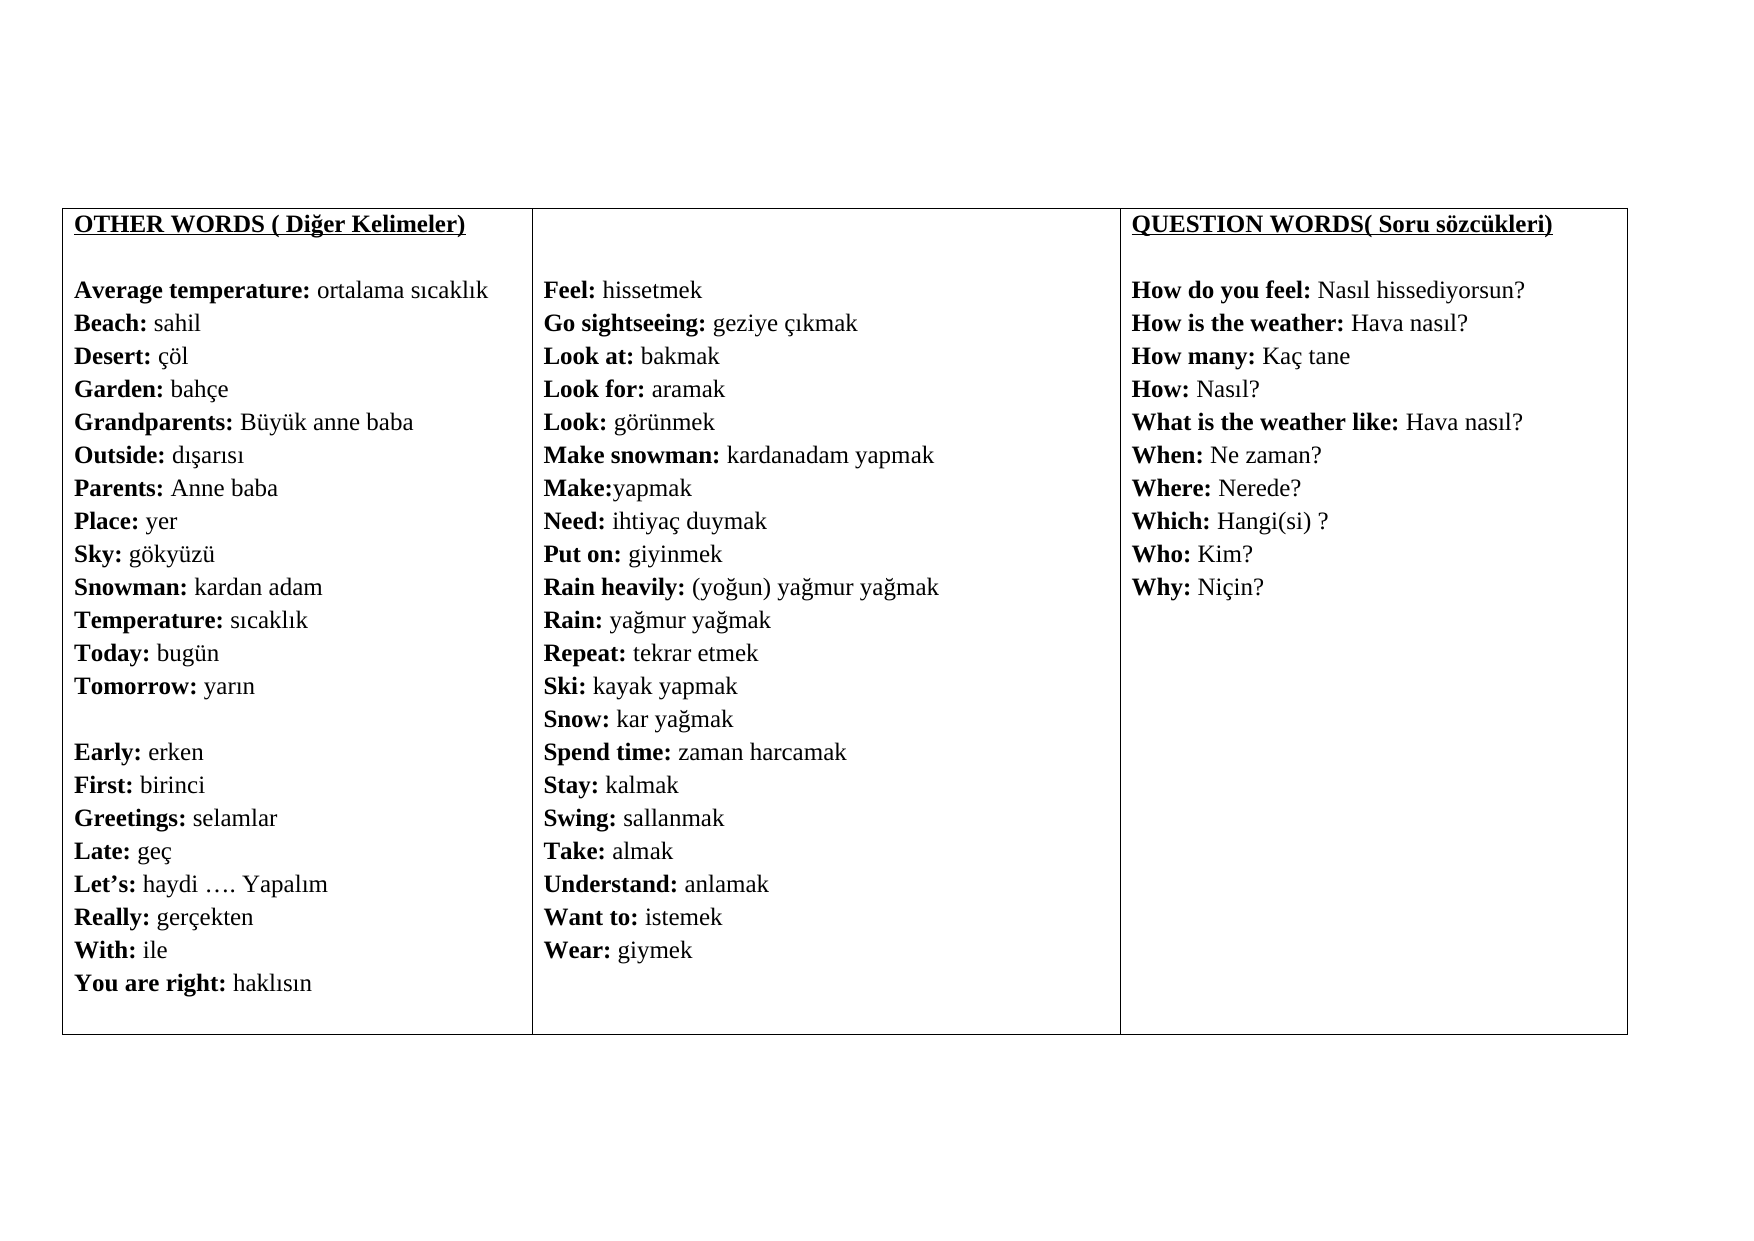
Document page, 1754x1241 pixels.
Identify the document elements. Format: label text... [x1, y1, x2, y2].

table_header Feel: hissetmek Go sightseeing: geziye çıkmak Look at: bakmak Look for: aramak Look: görünmek Make snowman: kardanadam yapmak Make:yapmak Need: ihtiyaç duymak Put on: giyinmek Rain heavily: (yoğun) yağmur yağmak Rain: yağmur yağmak Repeat: tekrar etmek Ski: kayak yapmak Snow: kar yağmak Spend time: zaman harcamak Stay: kalmak Swing: sallanmak Take: almak Understand: anlamak Want to: istemek Wear: giymek [533, 209, 1120, 1034]
table_header QUESTION WORDS( Soru sözcükleri) How do you feel: Nasıl hissediyorsun? How is the weather: Hava nasıl? How many: Kaç tane How: Nasıl? What is the weather like: Hava nasıl? When: Ne zaman? Where: Nerede? Which: Hangi(si) ? Who: Kim? Why: Niçin? [1121, 209, 1627, 1034]
table_header OTHER WORDS ( Diğer Kelimeler) Average temperature: ortalama sıcaklık Beach: sahil Desert: çöl Garden: bahçe Grandparents: Büyük anne baba Outside: dışarısı Parents: Anne baba Place: yer Sky: gökyüzü Snowman: kardan adam Temperature: sıcaklık Today: bugün Tomorrow: yarın Early: erken First: birinci Greetings: selamlar Late: geç Let’s: haydi …. Yapalım Really: gerçekten With: ile You are right: haklısın [63, 209, 532, 1034]
